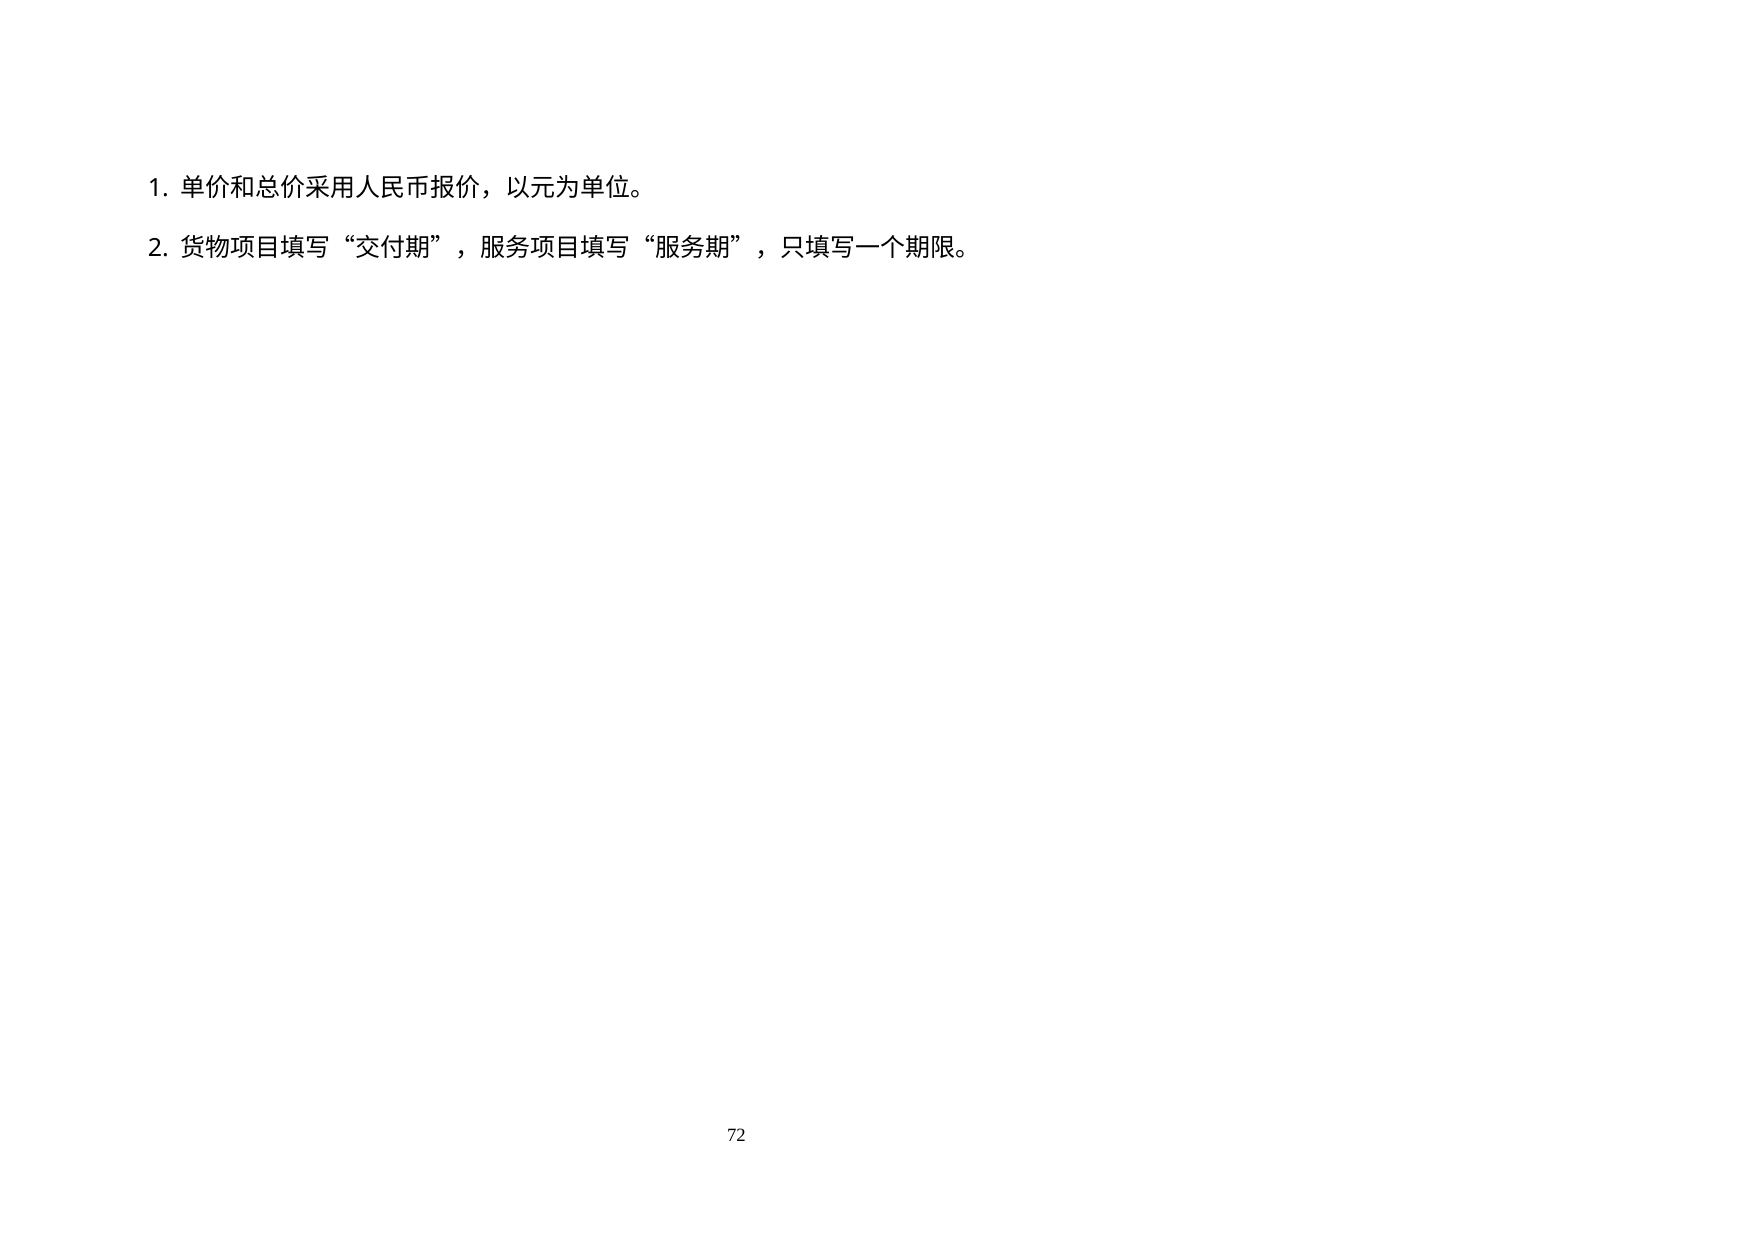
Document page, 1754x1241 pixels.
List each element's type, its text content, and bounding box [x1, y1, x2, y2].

list 单价和总价采用人民币报价，以元为单位。 [148, 155, 1606, 216]
list 货物项目填写“交付期”，服务项目填写“服务期”，只填写一个期限。 [148, 216, 1606, 276]
